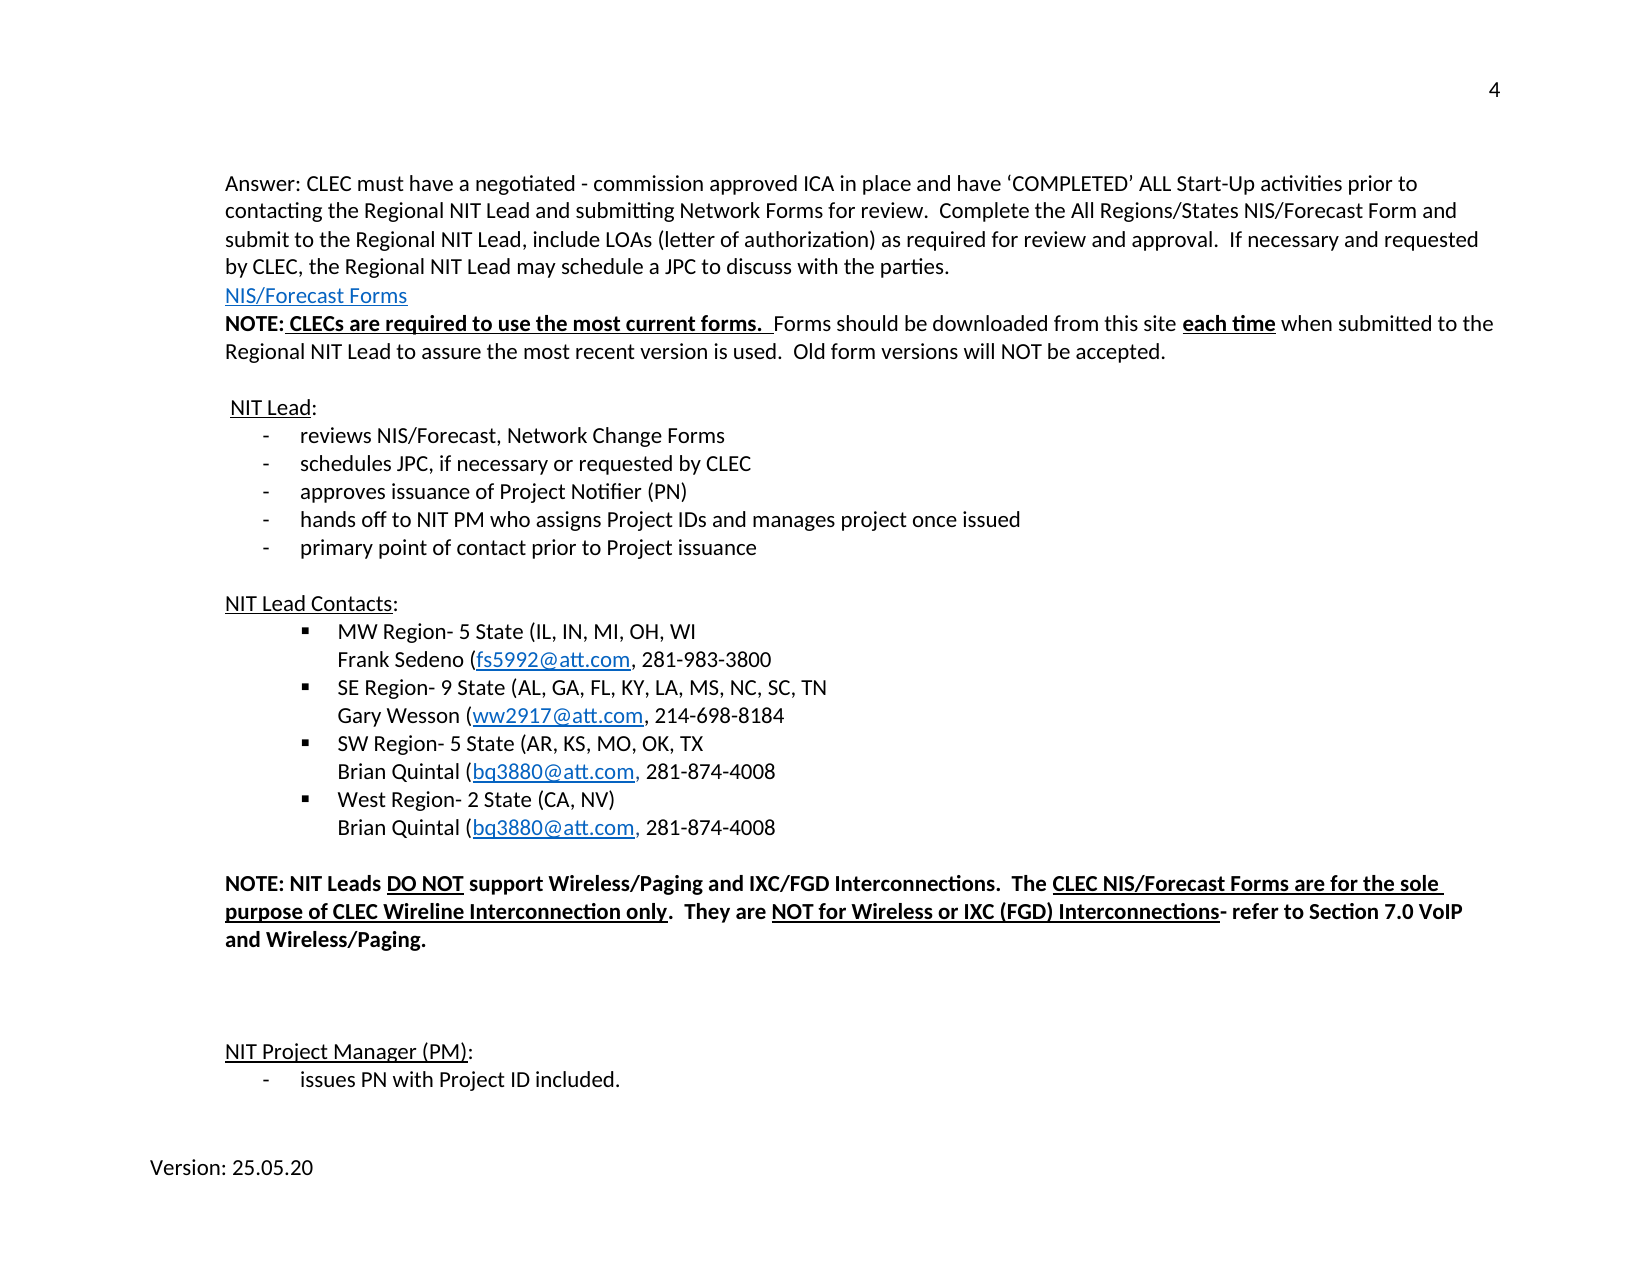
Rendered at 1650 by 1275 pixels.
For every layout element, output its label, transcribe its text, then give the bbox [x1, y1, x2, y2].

text NIT Lead Contacts: [225, 589, 1500, 617]
list SE Region- 9 State (AL, GA, FL, KY, LA, MS, NC, SC, TN [300, 673, 1500, 701]
list SW Region- 5 State (AR, KS, MO, OK, TX [300, 729, 1500, 757]
text Frank Sedeno (fs5992@att.com, 281-983-3800 [337, 645, 1500, 673]
list issues PN with Project ID included. [262, 1065, 1500, 1093]
text Brian Quintal (bq3880@att.com, 281-874-4008 [337, 813, 1500, 841]
list hands off to NIT PM who assigns Project IDs and manages project once issued [262, 505, 1500, 533]
list MW Region- 5 State (IL, IN, MI, OH, WI [300, 617, 1500, 645]
text NOTE: NIT Leads DO NOT support Wireless/Paging and IXC/FGD Interconnections. The CLEC NIS/Forecast Forms are for the sole purpose of CLEC Wireline Interconnection only. They are NOT for Wireless or IXC (FGD) Interconnections- refer to Section 7.0 VoIP and Wireless/Paging. [225, 869, 1500, 953]
list primary point of contact prior to Project issuance [262, 533, 1500, 561]
text NIT Lead: [225, 393, 1500, 421]
text Gary Wesson (ww2917@att.com, 214-698-8184 [337, 701, 1500, 729]
text NOTE: CLECs are required to use the most current forms. Forms should be downloaded from this site each time when submitted to the Regional NIT Lead to assure the most recent version is used. Old form versions will NOT be accepted. [225, 309, 1500, 365]
list schedules JPC, if necessary or requested by CLEC [262, 449, 1500, 477]
list reviews NIS/Forecast, Network Change Forms [262, 421, 1500, 449]
text NIS/Forecast Forms [225, 281, 1500, 309]
list West Region- 2 State (CA, NV) [300, 785, 1500, 813]
text NIT Project Manager (PM): [225, 1037, 1500, 1065]
text Brian Quintal (bq3880@att.com, 281-874-4008 [337, 757, 1500, 785]
text Answer: CLEC must have a negotiated - commission approved ICA in place and have ‘COMPLETED’ ALL Start-Up activities prior to contacting the Regional NIT Lead and submitting Network Forms for review. Complete the All Regions/States NIS/Forecast Form and submit to the Regional NIT Lead, include LOAs (letter of authorization) as required for review and approval. If necessary and requested by CLEC, the Regional NIT Lead may schedule a JPC to discuss with the parties. [225, 169, 1500, 281]
list approves issuance of Project Notifier (PN) [262, 477, 1500, 505]
